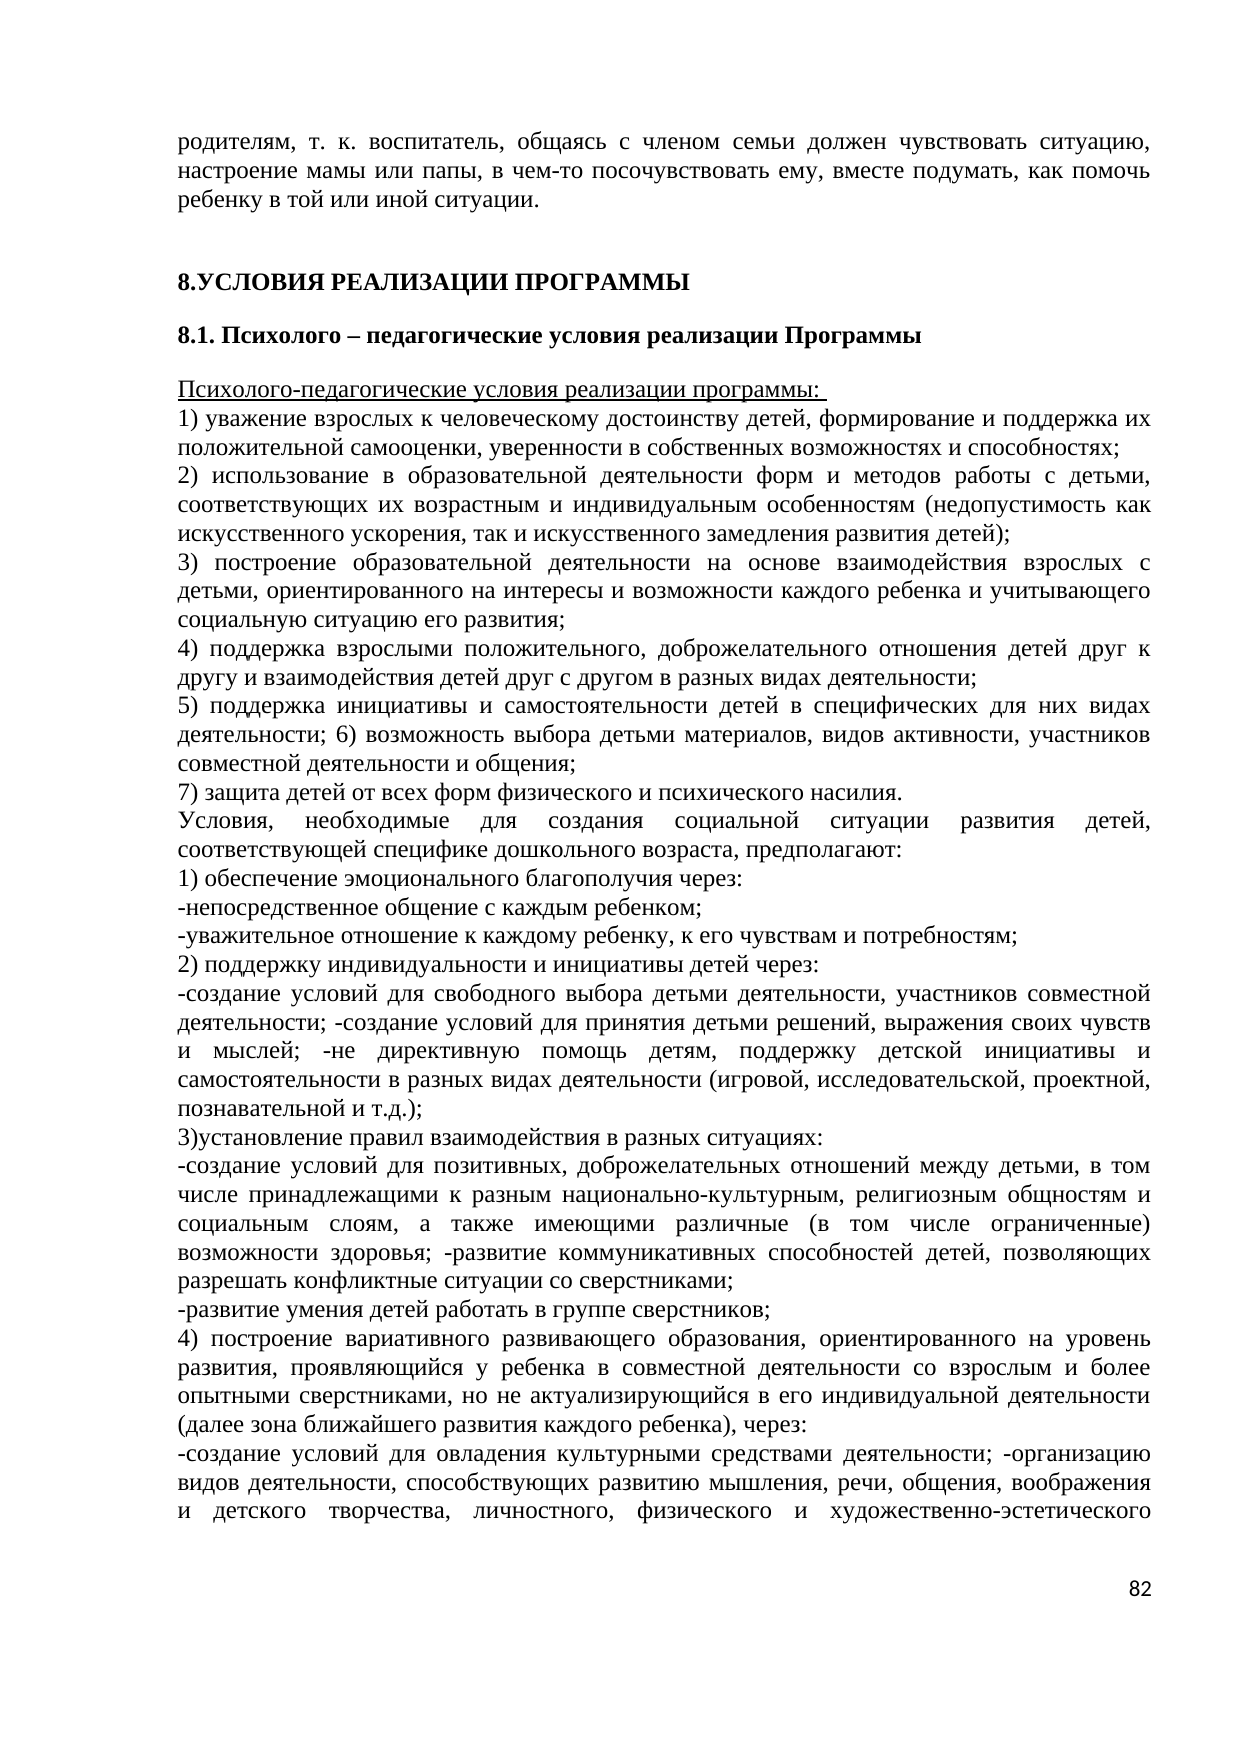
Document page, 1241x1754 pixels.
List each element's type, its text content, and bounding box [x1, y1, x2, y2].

text -уважительное отношение к каждому ребенку, к его чувствам и потребностям; [177, 921, 1152, 949]
text Условия, необходимые для создания социальной ситуации развития детей, соответствующей специфике дошкольного возраста, предполагают: [177, 806, 1152, 863]
text 4) поддержка взрослыми положительного, доброжелательного отношения детей друг к другу и взаимодействия детей друг с другом в разных видах деятельности; [177, 633, 1152, 691]
text 1) обеспечение эмоционального благополучия через: [177, 863, 1152, 892]
text -создание условий для свободного выбора детьми деятельности, участников совместной деятельности; -создание условий для принятия детьми решений, выражения своих чувств и мыслей; -не директивную помощь детям, поддержку детской инициативы и самостоятельности в разных видах деятельности (игровой, исследовательской, проектной, познавательной и т.д.); [177, 978, 1152, 1122]
text Психолого-педагогические условия реализации программы: [177, 374, 1152, 403]
text 1) уважение взрослых к человеческому достоинству детей, формирование и поддержка их положительной самооценки, уверенности в собственных возможностях и способностях; [177, 403, 1152, 461]
text -непосредственное общение с каждым ребенком; [177, 892, 1152, 921]
text 8.УСЛОВИЯ РЕАЛИЗАЦИИ ПРОГРАММЫ [177, 267, 1152, 295]
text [177, 1438, 1152, 1524]
text -создание условий для позитивных, доброжелательных отношений между детьми, в том числе принадлежащими к разным национально-культурным, религиозным общностям и социальным слоям, а также имеющими различные (в том числе ограниченные) возможности здоровья; -развитие коммуникативных способностей детей, позволяющих разрешать конфликтные ситуации со сверстниками; [177, 1151, 1152, 1294]
text 3) построение образовательной деятельности на основе взаимодействия взрослых с детьми, ориентированного на интересы и возможности каждого ребенка и учитывающего социальную ситуацию его развития; [177, 547, 1152, 633]
text 2) использование в образовательной деятельности форм и методов работы с детьми, соответствующих их возрастным и индивидуальным особенностям (недопустимость как искусственного ускорения, так и искусственного замедления развития детей); [177, 461, 1152, 547]
text 8.1. Психолого – педагогические условия реализации Программы [177, 320, 1152, 349]
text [177, 126, 1152, 213]
text 5) поддержка инициативы и самостоятельности детей в специфических для них видах деятельности; 6) возможность выбора детьми материалов, видов активности, участников совместной деятельности и общения; [177, 691, 1152, 777]
text 3)установление правил взаимодействия в разных ситуациях: [177, 1122, 1152, 1151]
text 7) защита детей от всех форм физического и психического насилия. [177, 777, 1152, 806]
text -развитие умения детей работать в группе сверстников; [177, 1294, 1152, 1323]
text 2) поддержку индивидуальности и инициативы детей через: [177, 949, 1152, 978]
text 4) построение вариативного развивающего образования, ориентированного на уровень развития, проявляющийся у ребенка в совместной деятельности со взрослым и более опытными сверстниками, но не актуализирующийся в его индивидуальной деятельности (далее зона ближайшего развития каждого ребенка), через: [177, 1323, 1152, 1438]
